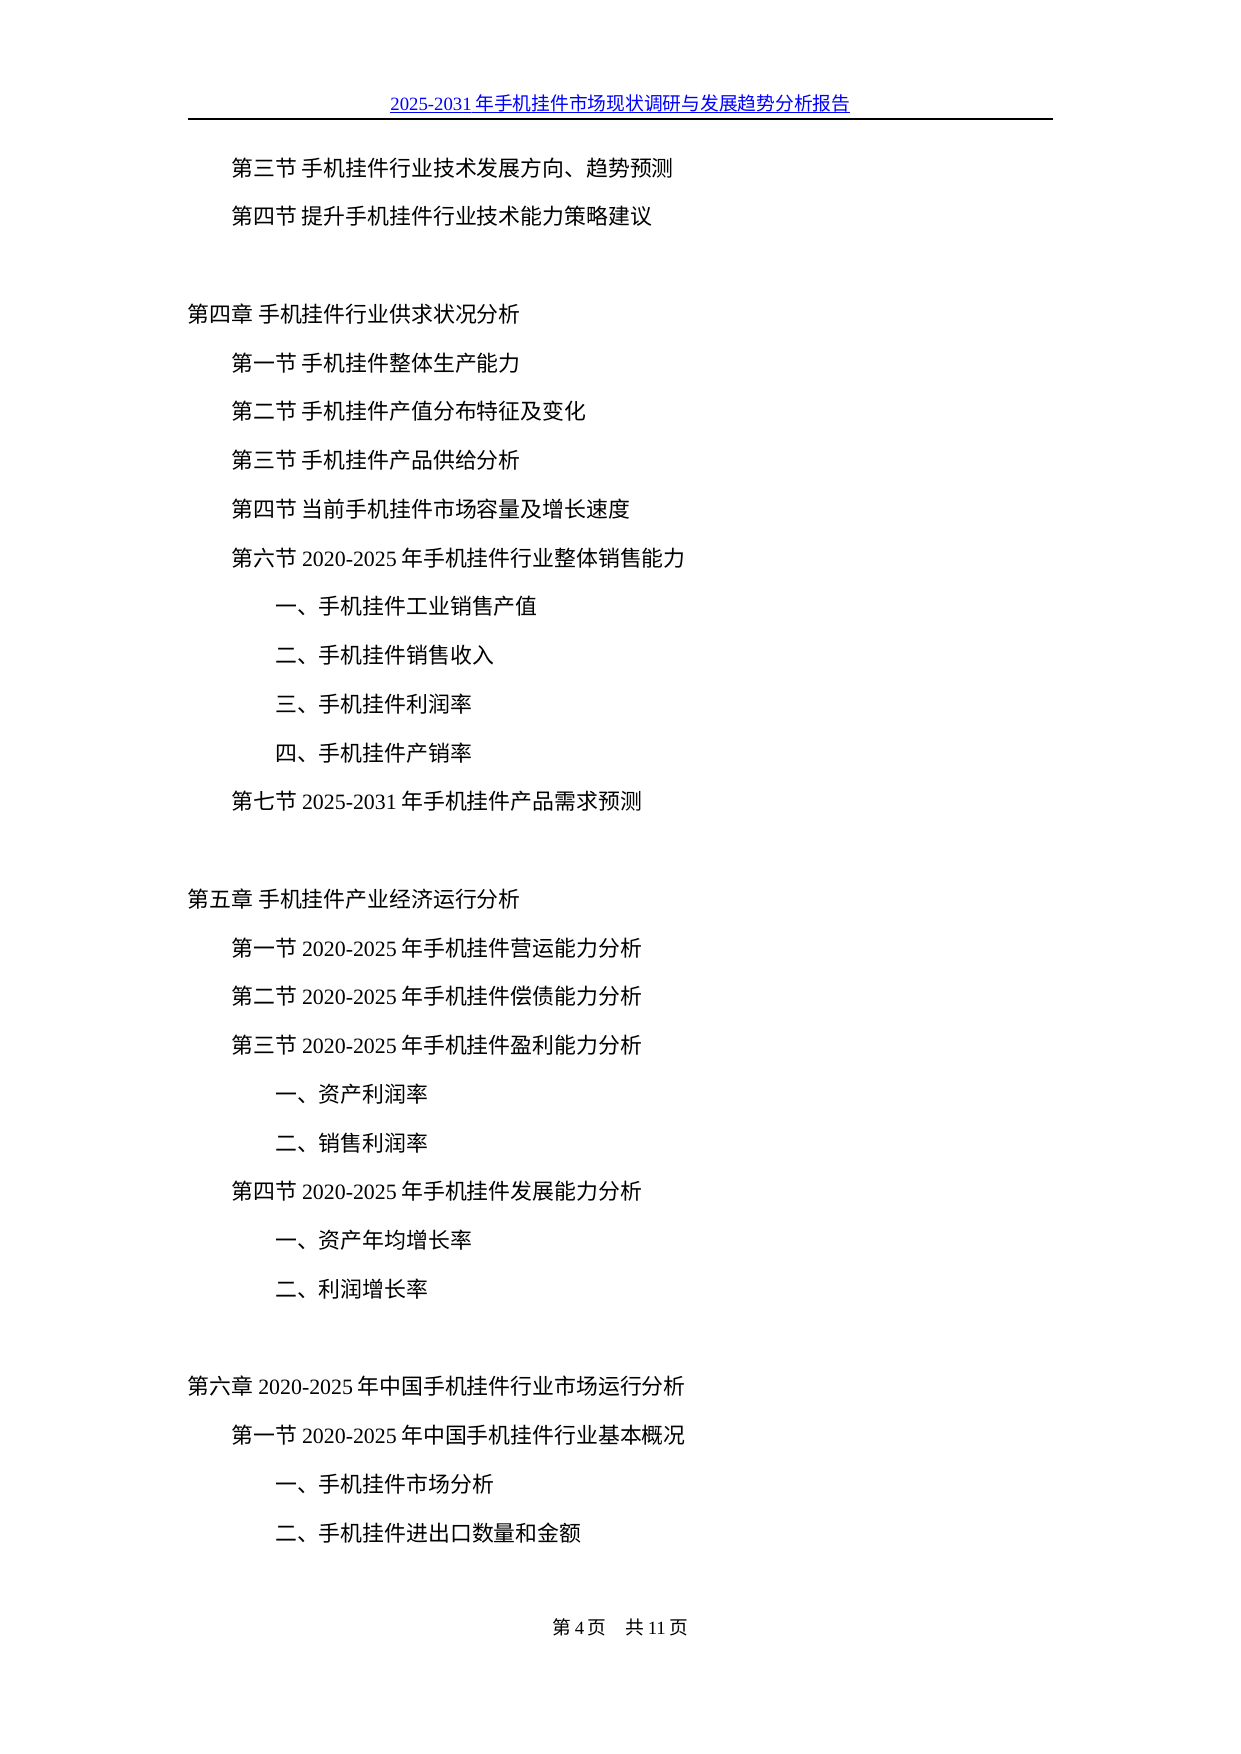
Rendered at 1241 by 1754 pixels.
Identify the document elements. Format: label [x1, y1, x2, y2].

text [187, 150, 1053, 1548]
